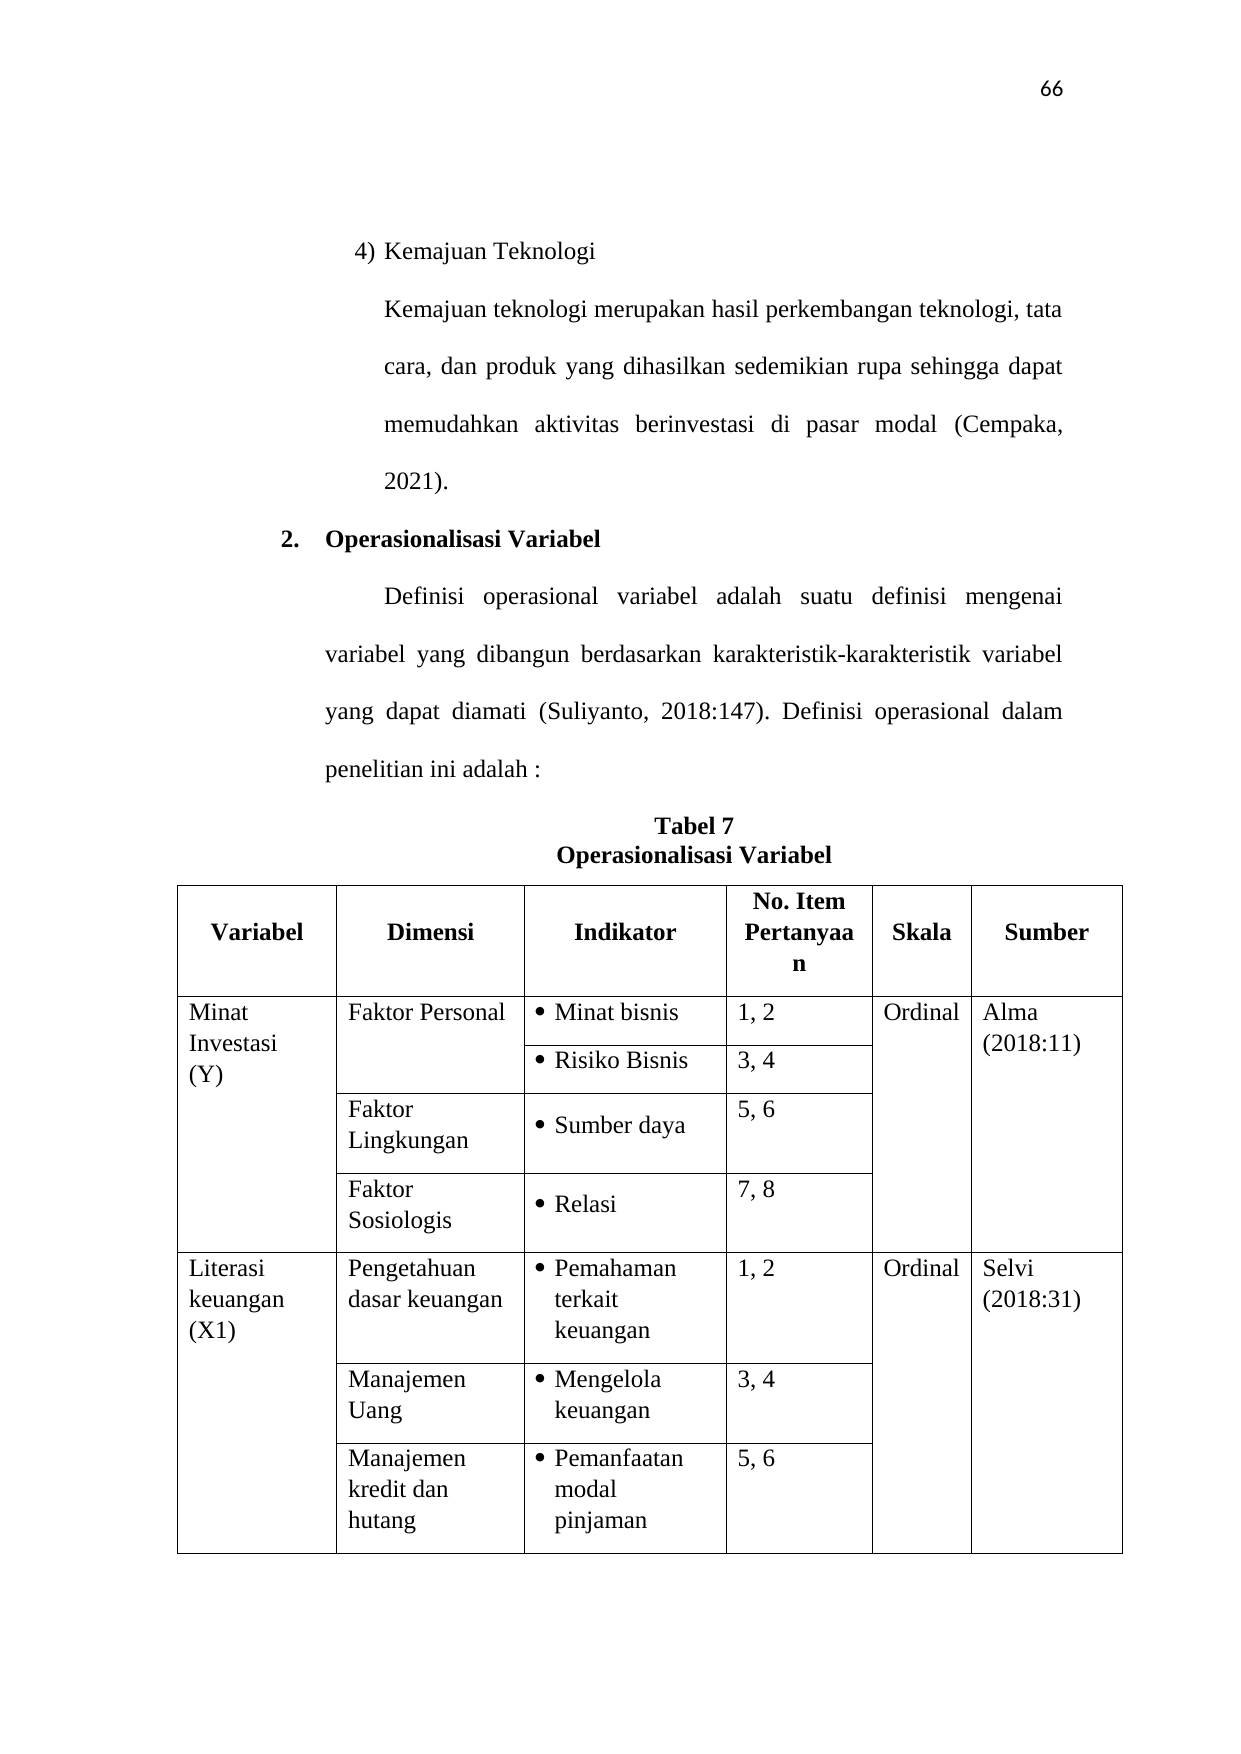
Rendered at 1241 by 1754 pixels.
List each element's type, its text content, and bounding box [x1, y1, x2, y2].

text Tabel 7 [236, 811, 1063, 840]
table_cell 1, 2 [727, 1253, 872, 1363]
table_cell Alma (2018:11) [972, 997, 1122, 1252]
table_cell Ordinal [873, 997, 971, 1252]
table_cell Selvi (2018:31) [972, 1253, 1122, 1553]
table_cell Faktor Personal [337, 997, 524, 1093]
table_cell Faktor Lingkungan [337, 1094, 524, 1173]
table_cell Ordinal [873, 1253, 971, 1553]
table_header Dimensi [337, 886, 524, 996]
table_cell 3, 4 [727, 1046, 872, 1093]
list Operasionalisasi Variabel [281, 524, 1063, 552]
table_cell Literasi keuangan (X1) [178, 1253, 336, 1553]
table_cell 3, 4 [727, 1364, 872, 1442]
table_cell Risiko Bisnis [525, 1046, 726, 1093]
list Kemajuan teknologi merupakan hasil perkembangan teknologi, tata cara, dan produk yang dihasilkan sedemikian rupa sehingga dapat memudahkan aktivitas berinvestasi di pasar modal (Cempaka, 2021). [384, 294, 1063, 495]
table_cell 5, 6 [727, 1444, 872, 1553]
table_cell Manajemen kredit dan hutang [337, 1444, 524, 1553]
table_header No. Item Pertanyaan [727, 886, 872, 996]
table_header Indikator [525, 886, 726, 996]
table_header Skala [873, 886, 971, 996]
list Kemajuan Teknologi [354, 236, 1063, 265]
table_header Variabel [178, 886, 336, 996]
table_cell Pemanfaatan modal pinjaman [525, 1444, 726, 1553]
table_cell Pengetahuan dasar keuangan [337, 1253, 524, 1363]
table_cell Minat bisnis [525, 997, 726, 1044]
table_cell Pemahaman terkait keuangan [525, 1253, 726, 1363]
table_cell Faktor Sosiologis [337, 1174, 524, 1252]
list Definisi operasional variabel adalah suatu definisi mengenai variabel yang dibangun berdasarkan karakteristik-karakteristik variabel yang dapat diamati (Suliyanto, 2018:147). Definisi operasional dalam penelitian ini adalah : [325, 581, 1063, 782]
table_cell 5, 6 [727, 1094, 872, 1173]
table_cell Relasi [525, 1174, 726, 1252]
table_cell Minat Investasi (Y) [178, 997, 336, 1252]
table_header Sumber [972, 886, 1122, 996]
table_cell 7, 8 [727, 1174, 872, 1252]
text Operasionalisasi Variabel [236, 840, 1063, 869]
table_cell 1, 2 [727, 997, 872, 1044]
table_cell Manajemen Uang [337, 1364, 524, 1442]
table_cell Sumber daya [525, 1094, 726, 1173]
table_cell Mengelola keuangan [525, 1364, 726, 1442]
